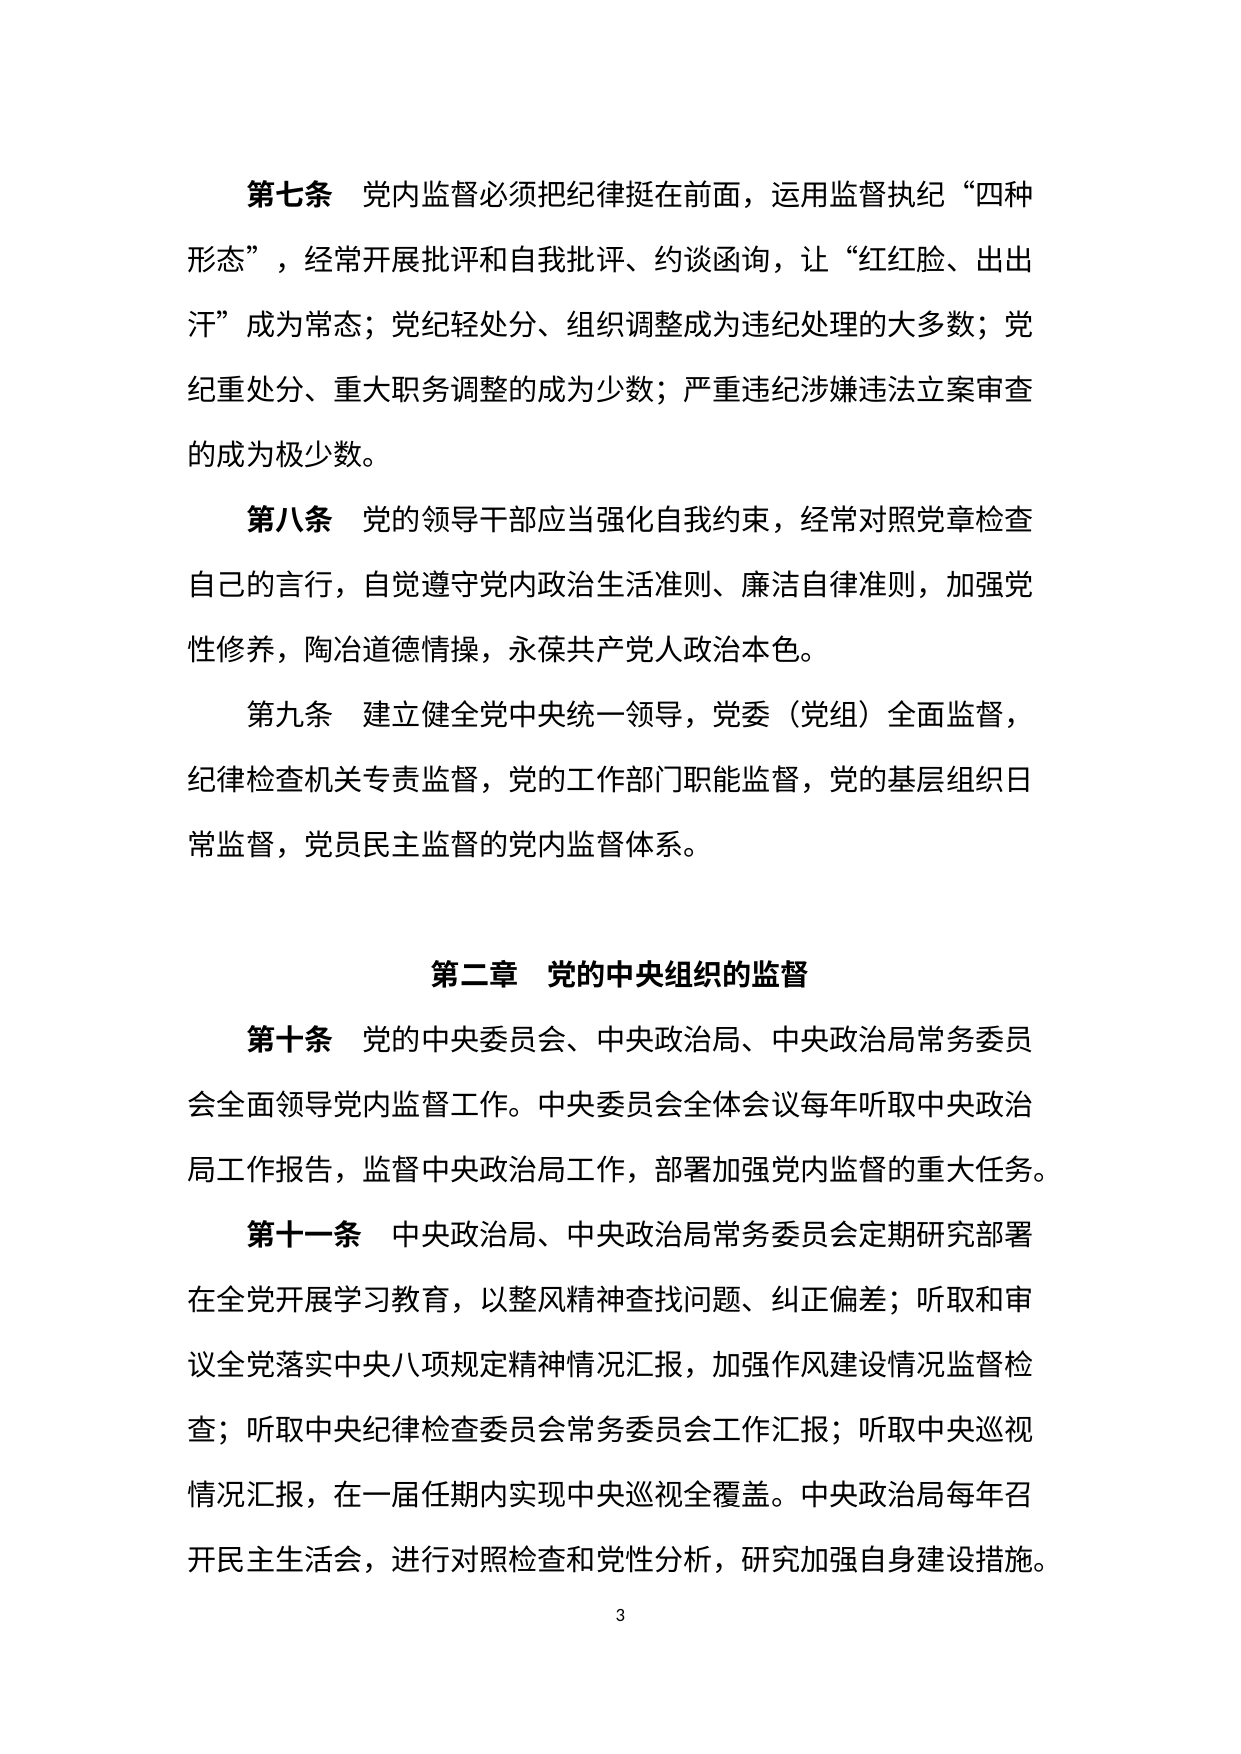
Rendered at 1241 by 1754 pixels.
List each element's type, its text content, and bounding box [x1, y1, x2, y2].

text 第二章 党的中央组织的监督 [187, 940, 1053, 1005]
text 第七条 党内监督必须把纪律挺在前面，运用监督执纪“四种形态”，经常开展批评和自我批评、约谈函询，让“红红脸、出出汗”成为常态；党纪轻处分、组织调整成为违纪处理的大多数；党纪重处分、重大职务调整的成为少数；严重违纪涉嫌违法立案审查的成为极少数。 [187, 160, 1053, 485]
text 第八条 党的领导干部应当强化自我约束，经常对照党章检查自己的言行，自觉遵守党内政治生活准则、廉洁自律准则，加强党性修养，陶冶道德情操，永葆共产党人政治本色。 [187, 485, 1053, 680]
text 第十一条 中央政治局、中央政治局常务委员会定期研究部署在全党开展学习教育，以整风精神查找问题、纠正偏差；听取和审议全党落实中央八项规定精神情况汇报，加强作风建设情况监督检查；听取中央纪律检查委员会常务委员会工作汇报；听取中央巡视情况汇报，在一届任期内实现中央巡视全覆盖。中央政治局每年召开民主生活会，进行对照检查和党性分析，研究加强自身建设措施。 [187, 1200, 1053, 1590]
text 第九条 建立健全党中央统一领导，党委（党组）全面监督，纪律检查机关专责监督，党的工作部门职能监督，党的基层组织日常监督，党员民主监督的党内监督体系。 [187, 680, 1053, 875]
text 第十条 党的中央委员会、中央政治局、中央政治局常务委员会全面领导党内监督工作。中央委员会全体会议每年听取中央政治局工作报告，监督中央政治局工作，部署加强党内监督的重大任务。 [187, 1005, 1053, 1200]
